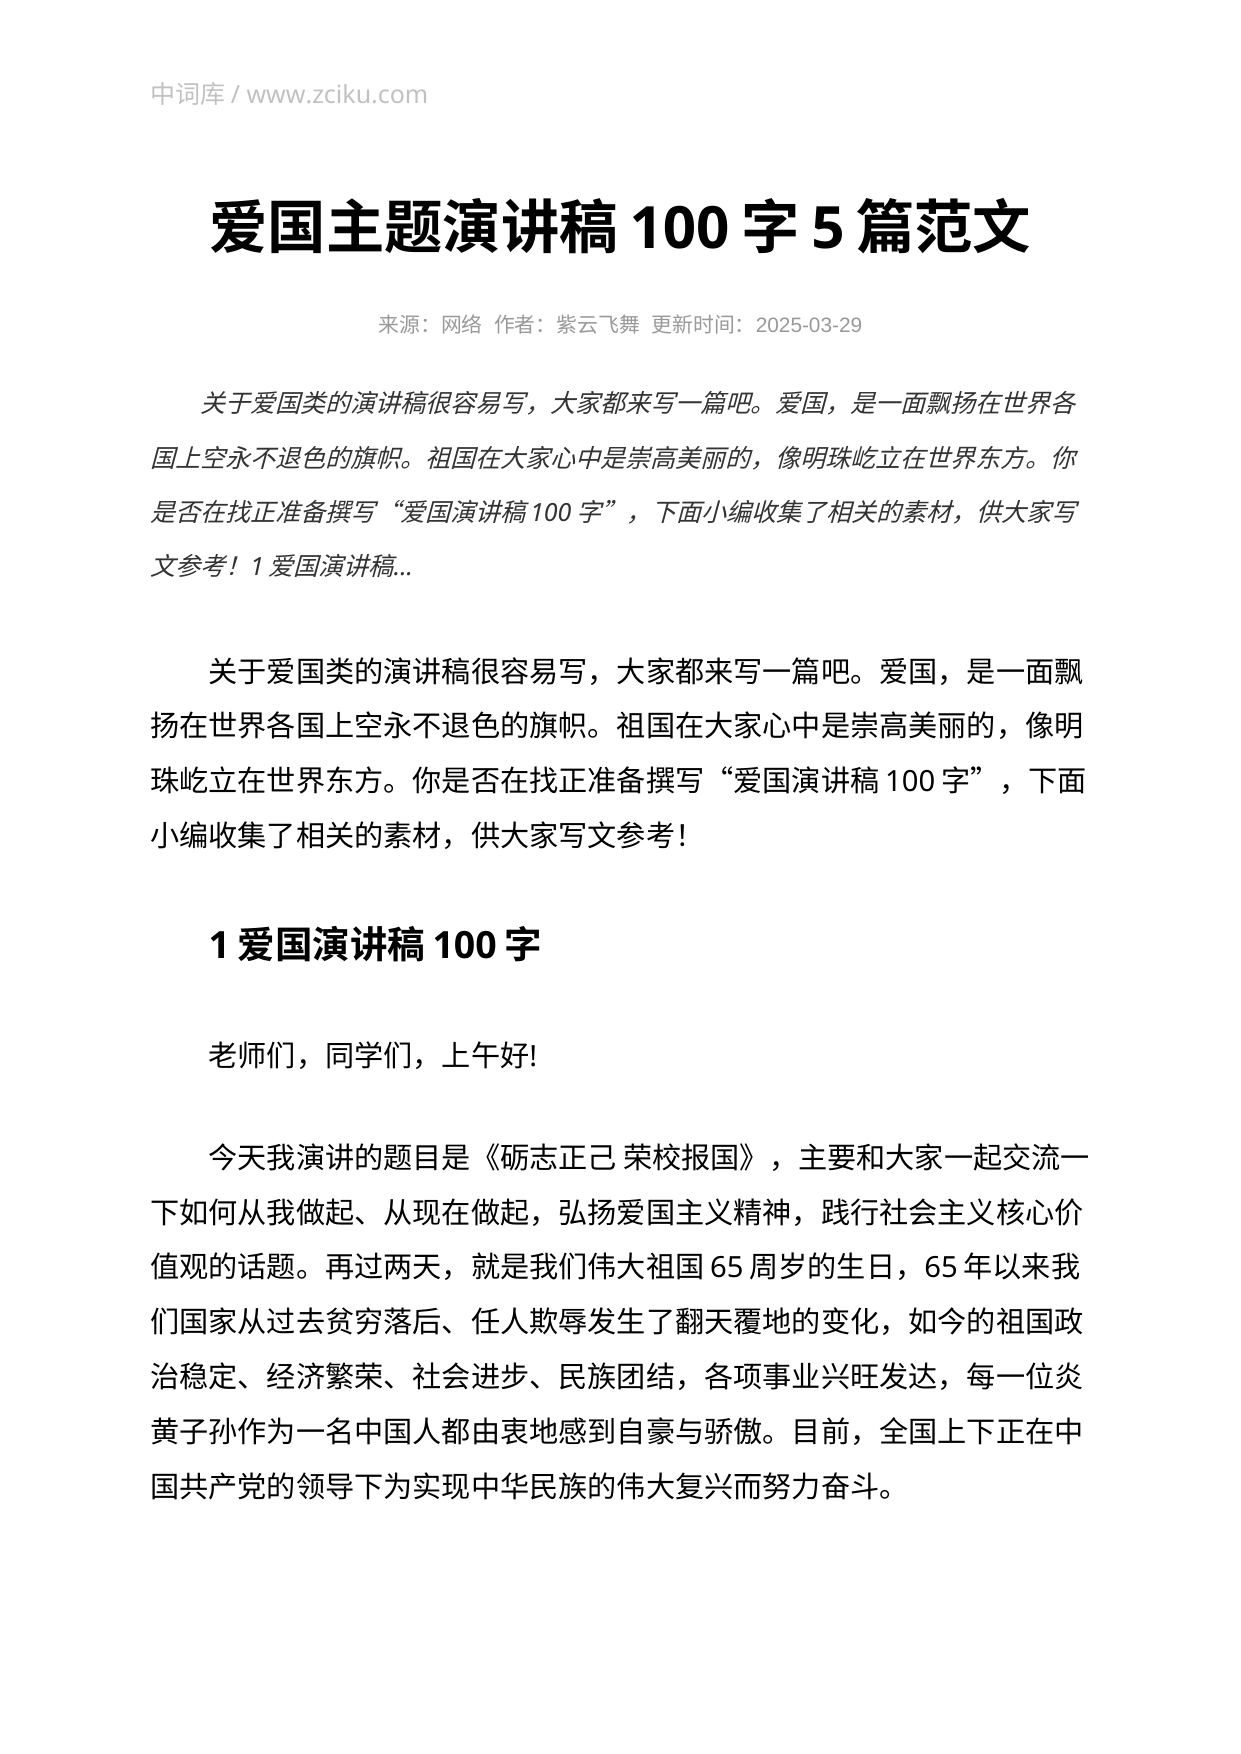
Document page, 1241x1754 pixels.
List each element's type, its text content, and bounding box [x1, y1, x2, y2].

text 关于爱国类的演讲稿很容易写，大家都来写一篇吧。爱国，是一面飘扬在世界各国上空永不退色的旗帜。祖国在大家心中是崇高美丽的，像明珠屹立在世界东方。你是否在找正准备撰写“爱国演讲稿100字”，下面小编收集了相关的素材，供大家写文参考！ [150, 648, 1090, 855]
text 老师们，同学们，上午好! [150, 1032, 1090, 1075]
subtitle 爱国主题演讲稿100字5篇范文 [150, 181, 1090, 266]
text 今天我演讲的题目是《砺志正己 荣校报国》，主要和大家一起交流一下如何从我做起、从现在做起，弘扬爱国主义精神，践行社会主义核心价值观的话题。再过两天，就是我们伟大祖国65周岁的生日，65年以来我们国家从过去贫穷落后、任人欺辱发生了翻天覆地的变化，如今的祖国政治稳定、经济繁荣、社会进步、民族团结，各项事业兴旺发达，每一位炎黄子孙作为一名中国人都由衷地感到自豪与骄傲。目前，全国上下正在中国共产党的领导下为实现中华民族的伟大复兴而努力奋斗。 [150, 1134, 1090, 1506]
text 关于爱国类的演讲稿很容易写，大家都来写一篇吧。爱国，是一面飘扬在世界各国上空永不退色的旗帜。祖国在大家心中是崇高美丽的，像明珠屹立在世界东方。你是否在找正准备撰写“爱国演讲稿100字”，下面小编收集了相关的素材，供大家写文参考！1爱国演讲稿... [150, 384, 1090, 583]
text 1爱国演讲稿100字 [150, 915, 1090, 969]
text 来源：网络 作者：紫云飞舞 更新时间：2025-03-29 [150, 313, 1090, 337]
